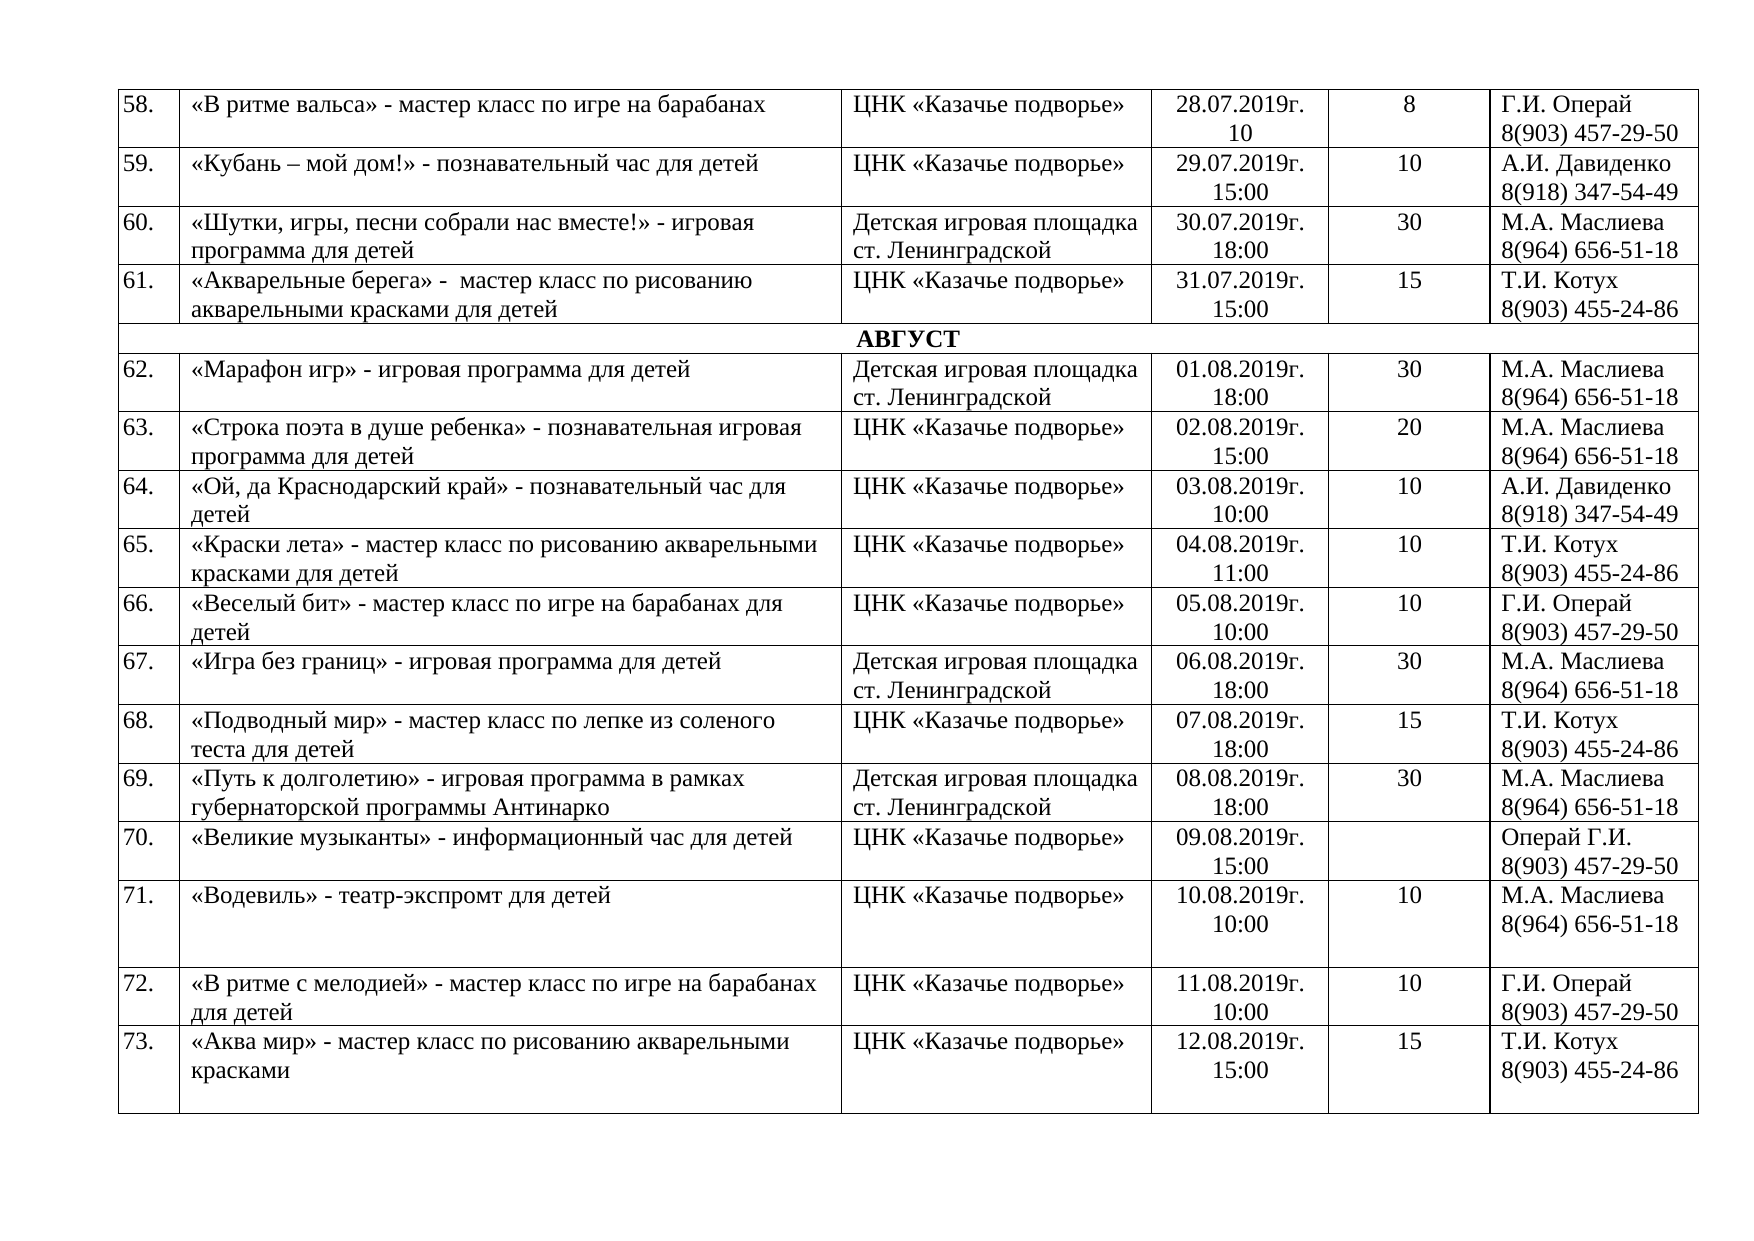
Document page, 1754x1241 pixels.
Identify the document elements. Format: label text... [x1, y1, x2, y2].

table_cell «Ой, да Краснодарский край» - познавательный час для детей [180, 471, 841, 528]
table_cell Детская игровая площадка ст. Ленинградской [842, 207, 1151, 264]
table_cell 30 [1329, 207, 1489, 264]
table_cell ЦНК «Казачье подворье» [842, 968, 1151, 1025]
table_cell «Веселый бит» - мастер класс по игре на барабанах для детей [180, 588, 841, 645]
table_cell 10 [1329, 588, 1489, 645]
table_cell [119, 471, 179, 528]
table_cell ЦНК «Казачье подворье» [842, 148, 1151, 206]
table_cell Детская игровая площадка ст. Ленинградской [842, 764, 1151, 821]
table_cell ЦНК «Казачье подворье» [842, 1026, 1151, 1113]
table_cell [119, 588, 179, 645]
table_cell «Великие музыканты» - информационный час для детей [180, 822, 841, 879]
table_cell М.А. Маслиева 8(964) 656-51-18 [1491, 412, 1698, 470]
table_cell Г.И. Операй 8(903) 457-29-50 [1491, 588, 1698, 645]
table_cell [119, 764, 179, 821]
table_cell 30 [1329, 646, 1489, 704]
table_cell 31.07.2019г. 15:00 [1152, 265, 1328, 323]
table_cell ЦНК «Казачье подворье» [842, 881, 1151, 967]
table_cell 04.08.2019г. 11:00 [1152, 529, 1328, 587]
table_cell «Шутки, игры, песни собрали нас вместе!» - игровая программа для детей [180, 207, 841, 264]
table_cell А.И. Давиденко 8(918) 347-54-49 [1491, 471, 1698, 528]
table_cell 15 [1329, 1026, 1489, 1113]
table_cell 30 [1329, 764, 1489, 821]
table_cell [119, 822, 179, 879]
table_cell ЦНК «Казачье подворье» [842, 412, 1151, 470]
table_cell 08.08.2019г. 18:00 [1152, 764, 1328, 821]
table_cell Т.И. Котух 8(903) 455-24-86 [1491, 265, 1698, 323]
table_cell [119, 354, 179, 411]
table_cell «Путь к долголетию» - игровая программа в рамках губернаторской программы Антинарко [180, 764, 841, 821]
table_cell 03.08.2019г. 10:00 [1152, 471, 1328, 528]
table_cell 30.07.2019г. 18:00 [1152, 207, 1328, 264]
table_cell «Акварельные берега» - мастер класс по рисованию акварельными красками для детей [180, 265, 841, 323]
table_cell М.А. Маслиева 8(964) 656-51-18 [1491, 354, 1698, 411]
table_cell 01.08.2019г. 18:00 [1152, 354, 1328, 411]
table_cell «Водевиль» - театр-экспромт для детей [180, 881, 841, 967]
table_cell [119, 968, 179, 1025]
table_cell 06.08.2019г. 18:00 [1152, 646, 1328, 704]
table_cell М.А. Маслиева 8(964) 656-51-18 [1491, 764, 1698, 821]
table_cell 05.08.2019г. 10:00 [1152, 588, 1328, 645]
table_cell 10 [1329, 471, 1489, 528]
table_cell 8 [1329, 90, 1489, 147]
table_cell АВГУСТ [119, 324, 1698, 353]
table_cell [119, 412, 179, 470]
table_cell 10 [1329, 529, 1489, 587]
table_cell 10.08.2019г. 10:00 [1152, 881, 1328, 967]
table_cell [119, 705, 179, 762]
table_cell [842, 90, 1151, 147]
table_cell 10 [1329, 881, 1489, 967]
table_cell Детская игровая площадка ст. Ленинградской [842, 354, 1151, 411]
table_cell [119, 646, 179, 704]
table_cell М.А. Маслиева 8(964) 656-51-18 [1491, 646, 1698, 704]
table_cell Т.И. Котух 8(903) 455-24-86 [1491, 529, 1698, 587]
table_cell 28.07.2019г. 10 [1152, 90, 1328, 147]
table_cell ЦНК «Казачье подворье» [842, 471, 1151, 528]
table_cell ЦНК «Казачье подворье» [842, 265, 1151, 323]
table_cell 02.08.2019г. 15:00 [1152, 412, 1328, 470]
table_cell 30 [1329, 354, 1489, 411]
table_cell Операй Г.И. 8(903) 457-29-50 [1491, 822, 1698, 879]
table_cell 10 [1329, 968, 1489, 1025]
table_cell «Аква мир» - мастер класс по рисованию акварельными красками [180, 1026, 841, 1113]
table_cell «Строка поэта в душе ребенка» - познавательная игровая программа для детей [180, 412, 841, 470]
table_cell 15 [1329, 265, 1489, 323]
table_cell [119, 148, 179, 206]
table_cell ЦНК «Казачье подворье» [842, 705, 1151, 762]
table_cell 20 [1329, 412, 1489, 470]
table_cell Детская игровая площадка ст. Ленинградской [842, 646, 1151, 704]
table_cell [119, 207, 179, 264]
table_cell «Кубань – мой дом!» - познавательный час для детей [180, 148, 841, 206]
table_cell [119, 1026, 179, 1113]
table_cell [119, 529, 179, 587]
table_cell 11.08.2019г. 10:00 [1152, 968, 1328, 1025]
table_cell Т.И. Котух 8(903) 455-24-86 [1491, 1026, 1698, 1113]
table_cell ЦНК «Казачье подворье» [842, 588, 1151, 645]
table_cell «В ритме вальса» - мастер класс по игре на барабанах [180, 90, 841, 147]
table_cell «Марафон игр» - игровая программа для детей [180, 354, 841, 411]
table_cell М.А. Маслиева 8(964) 656-51-18 [1491, 881, 1698, 967]
table_cell 29.07.2019г. 15:00 [1152, 148, 1328, 206]
table_cell ЦНК «Казачье подворье» [842, 822, 1151, 879]
table_cell [1329, 822, 1489, 879]
table_cell [119, 881, 179, 967]
table_cell 09.08.2019г. 15:00 [1152, 822, 1328, 879]
table_cell [119, 90, 179, 147]
table_cell «Краски лета» - мастер класс по рисованию акварельными красками для детей [180, 529, 841, 587]
table_cell Т.И. Котух 8(903) 455-24-86 [1491, 705, 1698, 762]
table_cell «В ритме с мелодией» - мастер класс по игре на барабанах для детей [180, 968, 841, 1025]
table_cell 07.08.2019г. 18:00 [1152, 705, 1328, 762]
table_cell 10 [1329, 148, 1489, 206]
table_cell [119, 265, 179, 323]
table_cell Г.И. Операй 8(903) 457-29-50 [1491, 90, 1698, 147]
table_cell А.И. Давиденко 8(918) 347-54-49 [1491, 148, 1698, 206]
table_cell ЦНК «Казачье подворье» [842, 529, 1151, 587]
table_cell 15 [1329, 705, 1489, 762]
table_cell «Подводный мир» - мастер класс по лепке из соленого теста для детей [180, 705, 841, 762]
table_cell 12.08.2019г. 15:00 [1152, 1026, 1328, 1113]
table_cell М.А. Маслиева 8(964) 656-51-18 [1491, 207, 1698, 264]
table_cell Г.И. Операй 8(903) 457-29-50 [1491, 968, 1698, 1025]
table_cell «Игра без границ» - игровая программа для детей [180, 646, 841, 704]
